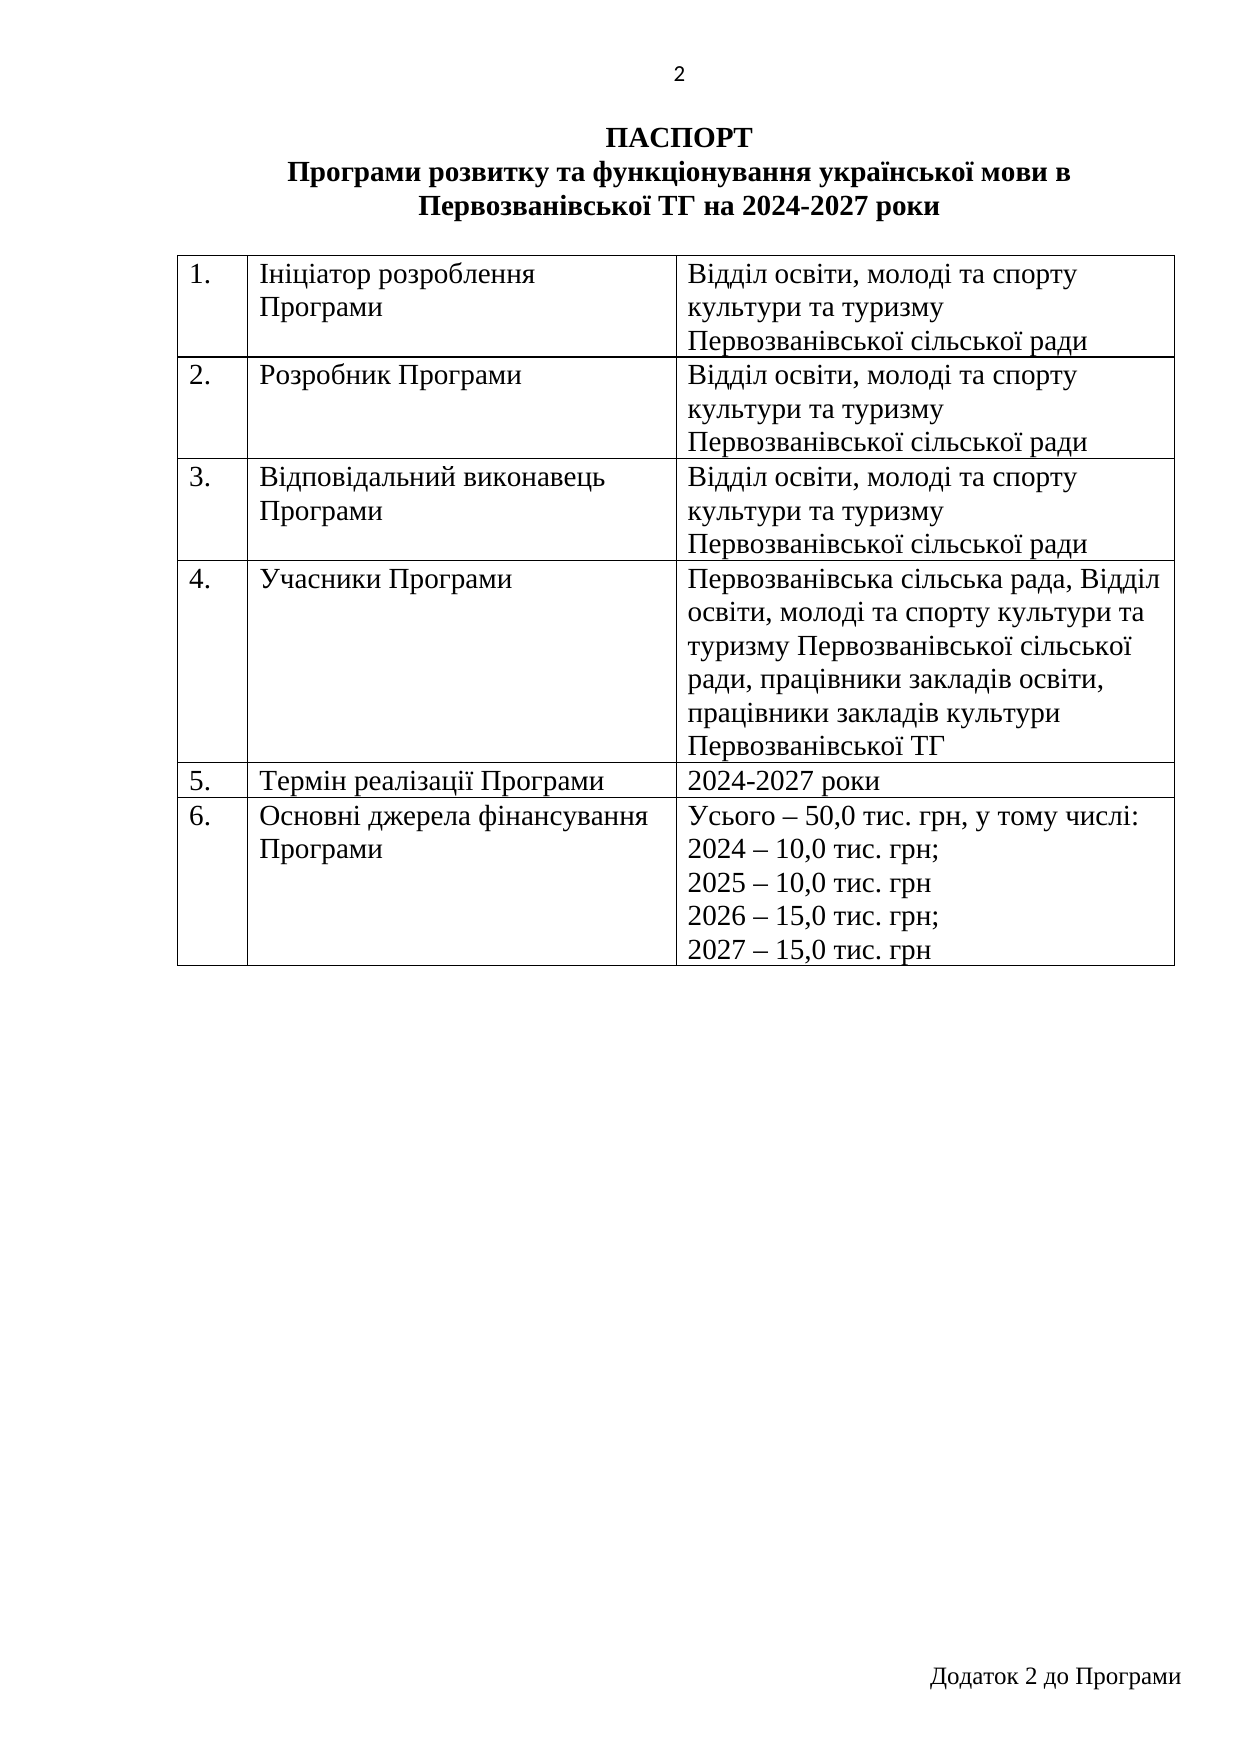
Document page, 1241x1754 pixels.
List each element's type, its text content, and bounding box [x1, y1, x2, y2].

table_cell Учасники Програми [248, 561, 676, 762]
table_cell Відділ освіти, молоді та спорту культури та туризму Первозванівської сільської ради [677, 358, 1174, 458]
table_cell Основні джерела фінансування Програми [248, 798, 676, 965]
table_cell Первозванівська сільська рада, Відділ освіти, молоді та спорту культури та туризму Первозванівської сільської ради, працівники закладів освіти, працівники закладів культури Первозванівської ТГ [677, 561, 1174, 762]
table_cell 6. [178, 798, 247, 965]
table_cell Термін реалізації Програми [248, 763, 676, 797]
table_cell 3. [178, 459, 247, 560]
table_header Ініціатор розроблення Програми [248, 256, 676, 356]
table_cell 2. [178, 358, 247, 458]
table_cell Відділ освіти, молоді та спорту культури та туризму Первозванівської сільської ради [677, 459, 1174, 560]
table_header 1. [178, 256, 247, 356]
text ПАСПОРТ [177, 121, 1181, 154]
text Програми розвитку та функціонування української мови в Первозванівської ТГ на 2024-2027 роки [177, 154, 1181, 221]
table_cell Усього – 50,0 тис. грн, у тому числі: 2024 – 10,0 тис. грн; 2025 – 10,0 тис. грн 2026 – 15,0 тис. грн; 2027 – 15,0 тис. грн [677, 798, 1174, 965]
table_cell Розробник Програми [248, 358, 676, 458]
table_cell 4. [178, 561, 247, 762]
table_cell 2024-2027 роки [677, 763, 1174, 797]
list Додаток 2 до Програми [177, 1661, 1181, 1690]
table_cell Відповідальний виконавець Програми [248, 459, 676, 560]
table_cell 5. [178, 763, 247, 797]
table_header Відділ освіти, молоді та спорту культури та туризму Первозванівської сільської ради [677, 256, 1174, 356]
